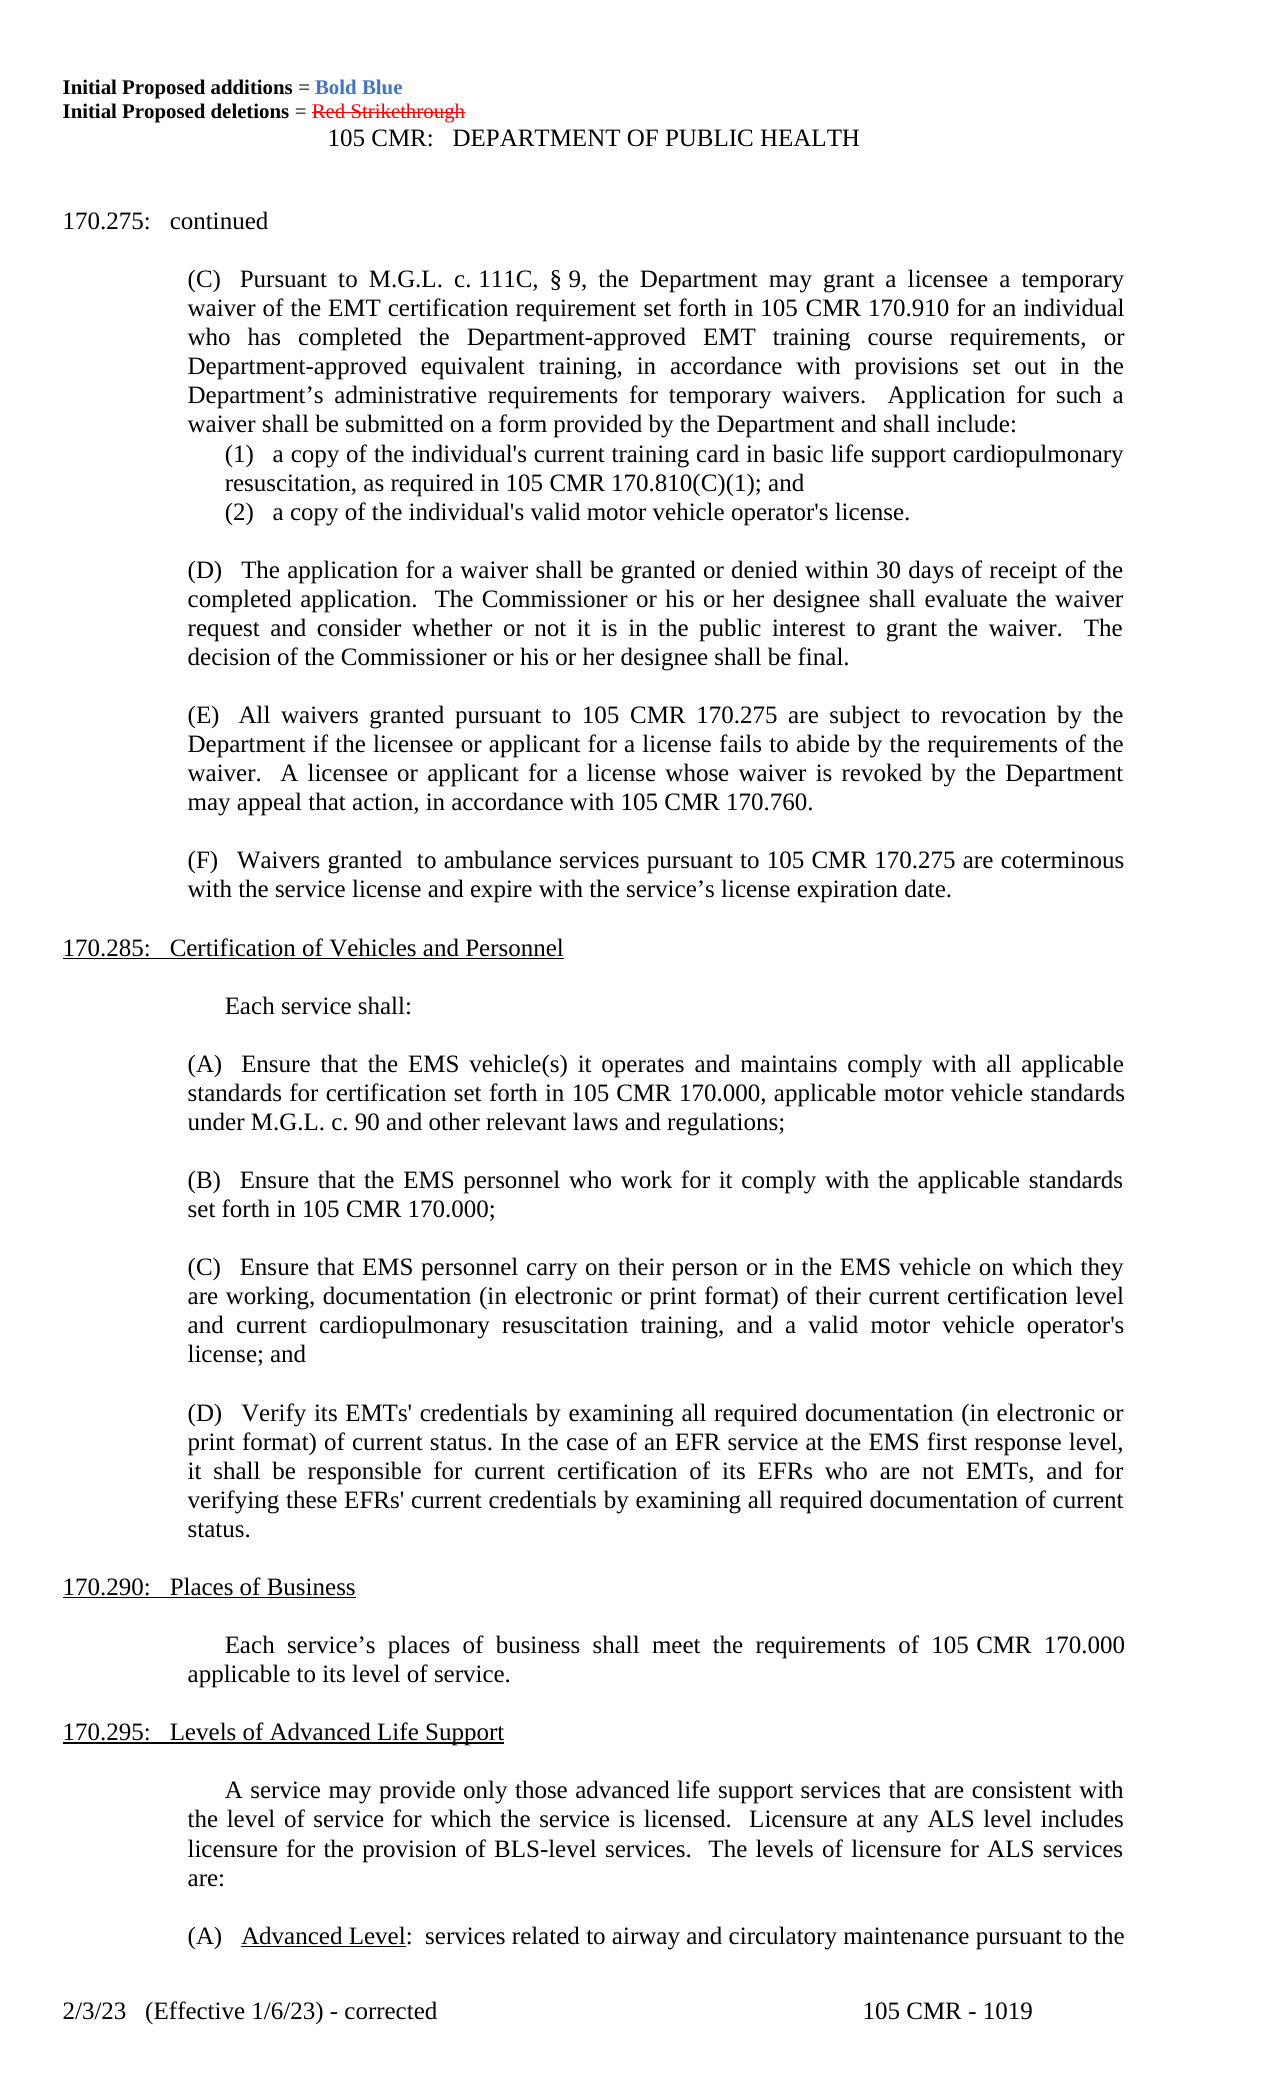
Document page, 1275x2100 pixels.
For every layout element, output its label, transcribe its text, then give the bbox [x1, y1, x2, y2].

text 170.295: Levels of Advanced Life Support [62, 1717, 1125, 1747]
text 170.290: Places of Business [62, 1572, 1125, 1601]
text (C) Ensure that EMS personnel carry on their person or in the EMS vehicle on which they are working, documentation (in electronic or print format) of their current certification level and current cardiopulmonary resuscitation training, and a valid motor vehicle operator's license; and [187, 1252, 1125, 1369]
text (D) Verify its EMTs' credentials by examining all required documentation (in electronic or print format) of current status. In the case of an EFR service at the EMS first response level, it shall be responsible for current certification of its EFRs who are not EMTs, and for verifying these EFRs' current credentials by examining all required documentation of current status. [187, 1398, 1125, 1543]
text Each service’s places of business shall meet the requirements of 105 CMR 170.000 applicable to its level of service. [187, 1630, 1125, 1688]
text (A) Ensure that the EMS vehicle(s) it operates and maintains comply with all applicable standards for certification set forth in 105 CMR 170.000, applicable motor vehicle standards under M.G.L. c. 90 and other relevant laws and regulations; [187, 1049, 1125, 1136]
text (C) Pursuant to M.G.L. c. 111C, § 9, the Department may grant a licensee a temporary waiver of the EMT certification requirement set forth in 105 CMR 170.910 for an individual who has completed the Department-approved EMT training course requirements, or Department-approved equivalent training, in accordance with provisions set out in the Department’s administrative requirements for temporary waivers. Application for such a waiver shall be submitted on a form provided by the Department and shall include: [187, 264, 1125, 439]
text (F) Waivers granted to ambulance services pursuant to 105 CMR 170.275 are coterminous with the service license and expire with the service’s license expiration date. [187, 846, 1125, 904]
text (2) a copy of the individual's valid motor vehicle operator's license. [224, 497, 1125, 526]
text 170.285: Certification of Vehicles and Personnel [62, 933, 1125, 962]
text A service may provide only those advanced life support services that are consistent with the level of service for which the service is licensed. Licensure at any ALS level includes licensure for the provision of BLS-level services. The levels of licensure for ALS services are: [187, 1776, 1125, 1892]
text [187, 1921, 1125, 1950]
text (B) Ensure that the EMS personnel who work for it comply with the applicable standards set forth in 105 CMR 170.000; [187, 1165, 1125, 1223]
text Each service shall: [187, 991, 1125, 1020]
text (E) All waivers granted pursuant to 105 CMR 170.275 are subject to revocation by the Department if the licensee or applicant for a license fails to abide by the requirements of the waiver. A licensee or applicant for a license whose waiver is revoked by the Department may appeal that action, in accordance with 105 CMR 170.760. [187, 700, 1125, 817]
text 170.275: continued [62, 206, 1125, 235]
text (1) a copy of the individual's current training card in basic life support cardiopulmonary resuscitation, as required in 105 CMR 170.810(C)(1); and [224, 439, 1125, 497]
text (D) The application for a waiver shall be granted or denied within 30 days of receipt of the completed application. The Commissioner or his or her designee shall evaluate the waiver request and consider whether or not it is in the public interest to grant the waiver. The decision of the Commissioner or his or her designee shall be final. [187, 555, 1125, 671]
